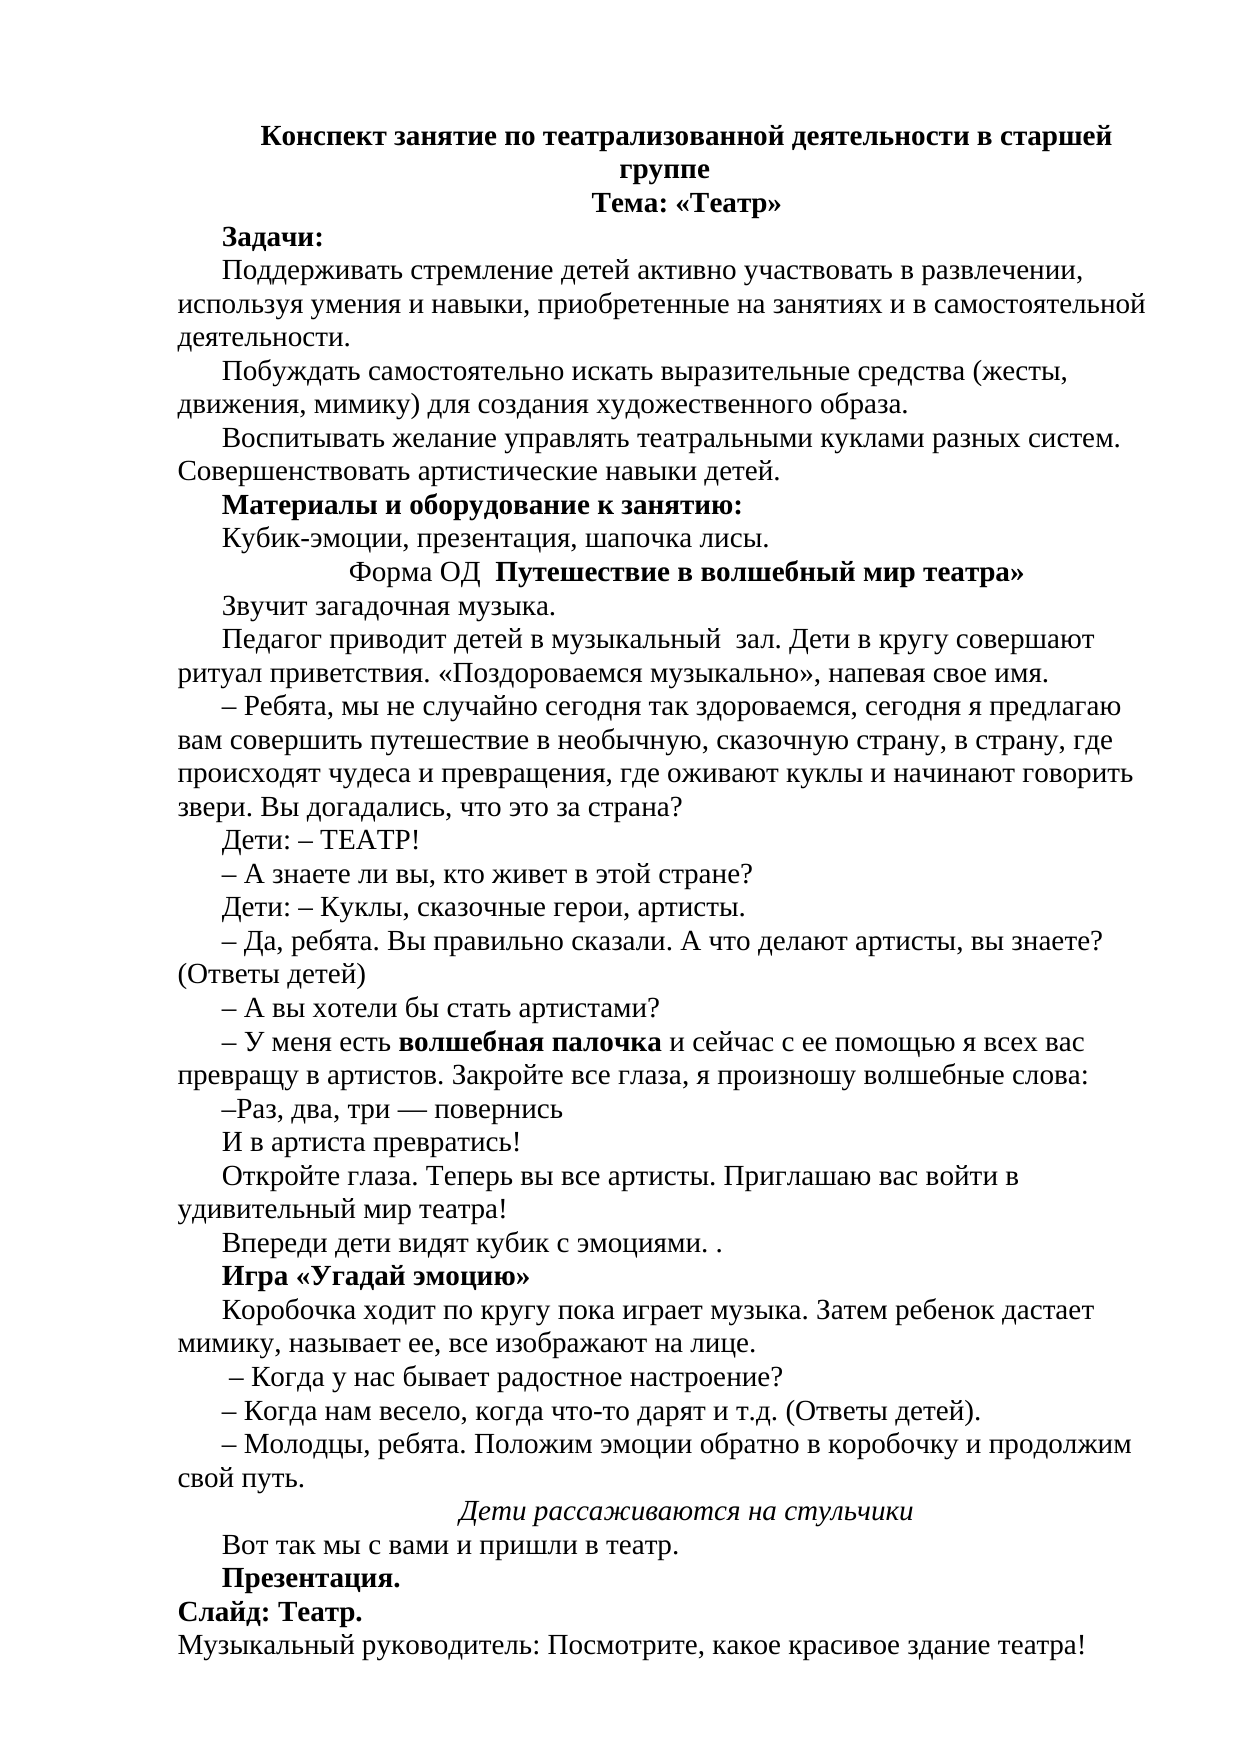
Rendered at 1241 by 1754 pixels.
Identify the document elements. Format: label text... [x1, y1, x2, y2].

text – У меня есть волшебная палочка и сейчас с ее помощью я всех вас превращу в артистов. Закройте все глаза, я произношу волшебные слова: [177, 1024, 1152, 1091]
text Музыкальный руководитель: Посмотрите, какое красивое здание театра! [177, 1627, 1152, 1661]
text Форма ОД Путешествие в волшебный мир театра» [177, 554, 1152, 588]
text Кубик-эмоции, презентация, шапочка лисы. [177, 521, 1152, 554]
text Игра «Угадай эмоцию» [177, 1258, 1152, 1292]
text – А вы хотели бы стать артистами? [177, 990, 1152, 1024]
text Слайд: Театр. [177, 1594, 1152, 1627]
text Звучит загадочная музыка. [177, 588, 1152, 621]
text –Раз, два, три — повернись [177, 1091, 1152, 1124]
text – Ребята, мы не случайно сегодня так здороваемся, сегодня я предлагаю вам совершить путешествие в необычную, сказочную страну, в страну, где происходят чудеса и превращения, где оживают куклы и начинают говорить звери. Вы догадались, что это за страна? [177, 688, 1152, 822]
text Дети рассаживаются на стульчики [177, 1493, 1152, 1527]
text Побуждать самостоятельно искать выразительные средства (жесты, движения, мимику) для создания художественного образа. [177, 353, 1152, 420]
text – Да, ребята. Вы правильно сказали. А что делают артисты, вы знаете? (Ответы детей) [177, 923, 1152, 990]
text Поддерживать стремление детей активно участвовать в развлечении, используя умения и навыки, приобретенные на занятиях и в самостоятельной деятельности. [177, 252, 1152, 353]
text Откройте глаза. Теперь вы все артисты. Приглашаю вас войти в удивительный мир театра! [177, 1158, 1152, 1225]
text Тема: «Театр» [177, 185, 1152, 219]
text Материалы и оборудование к занятию: [177, 487, 1152, 521]
text Дети: – Куклы, сказочные герои, артисты. [177, 889, 1152, 923]
text Педагог приводит детей в музыкальный зал. Дети в кругу совершают ритуал приветствия. «Поздороваемся музыкально», напевая свое имя. [177, 621, 1152, 688]
text Задачи: [177, 219, 1152, 252]
text И в артиста превратись! [177, 1124, 1152, 1158]
text – Когда у нас бывает радостное настроение? [177, 1359, 1152, 1393]
text – А знаете ли вы, кто живет в этой стране? [177, 856, 1152, 889]
text Презентация. [177, 1560, 1152, 1594]
text Впереди дети видят кубик с эмоциями. . [177, 1225, 1152, 1258]
text Конспект занятие по театрализованной деятельности в старшей группе [177, 118, 1152, 185]
text – Когда нам весело, когда что-то дарят и т.д. (Ответы детей). [177, 1393, 1152, 1426]
text Вот так мы с вами и пришли в театр. [177, 1527, 1152, 1560]
text Дети: – ТЕАТР! [177, 822, 1152, 856]
text Воспитывать желание управлять театральными куклами разных систем. Совершенствовать артистические навыки детей. [177, 420, 1152, 487]
text – Молодцы, ребята. Положим эмоции обратно в коробочку и продолжим свой путь. [177, 1426, 1152, 1493]
text Коробочка ходит по кругу пока играет музыка. Затем ребенок дастает мимику, называет ее, все изображают на лице. [177, 1292, 1152, 1359]
